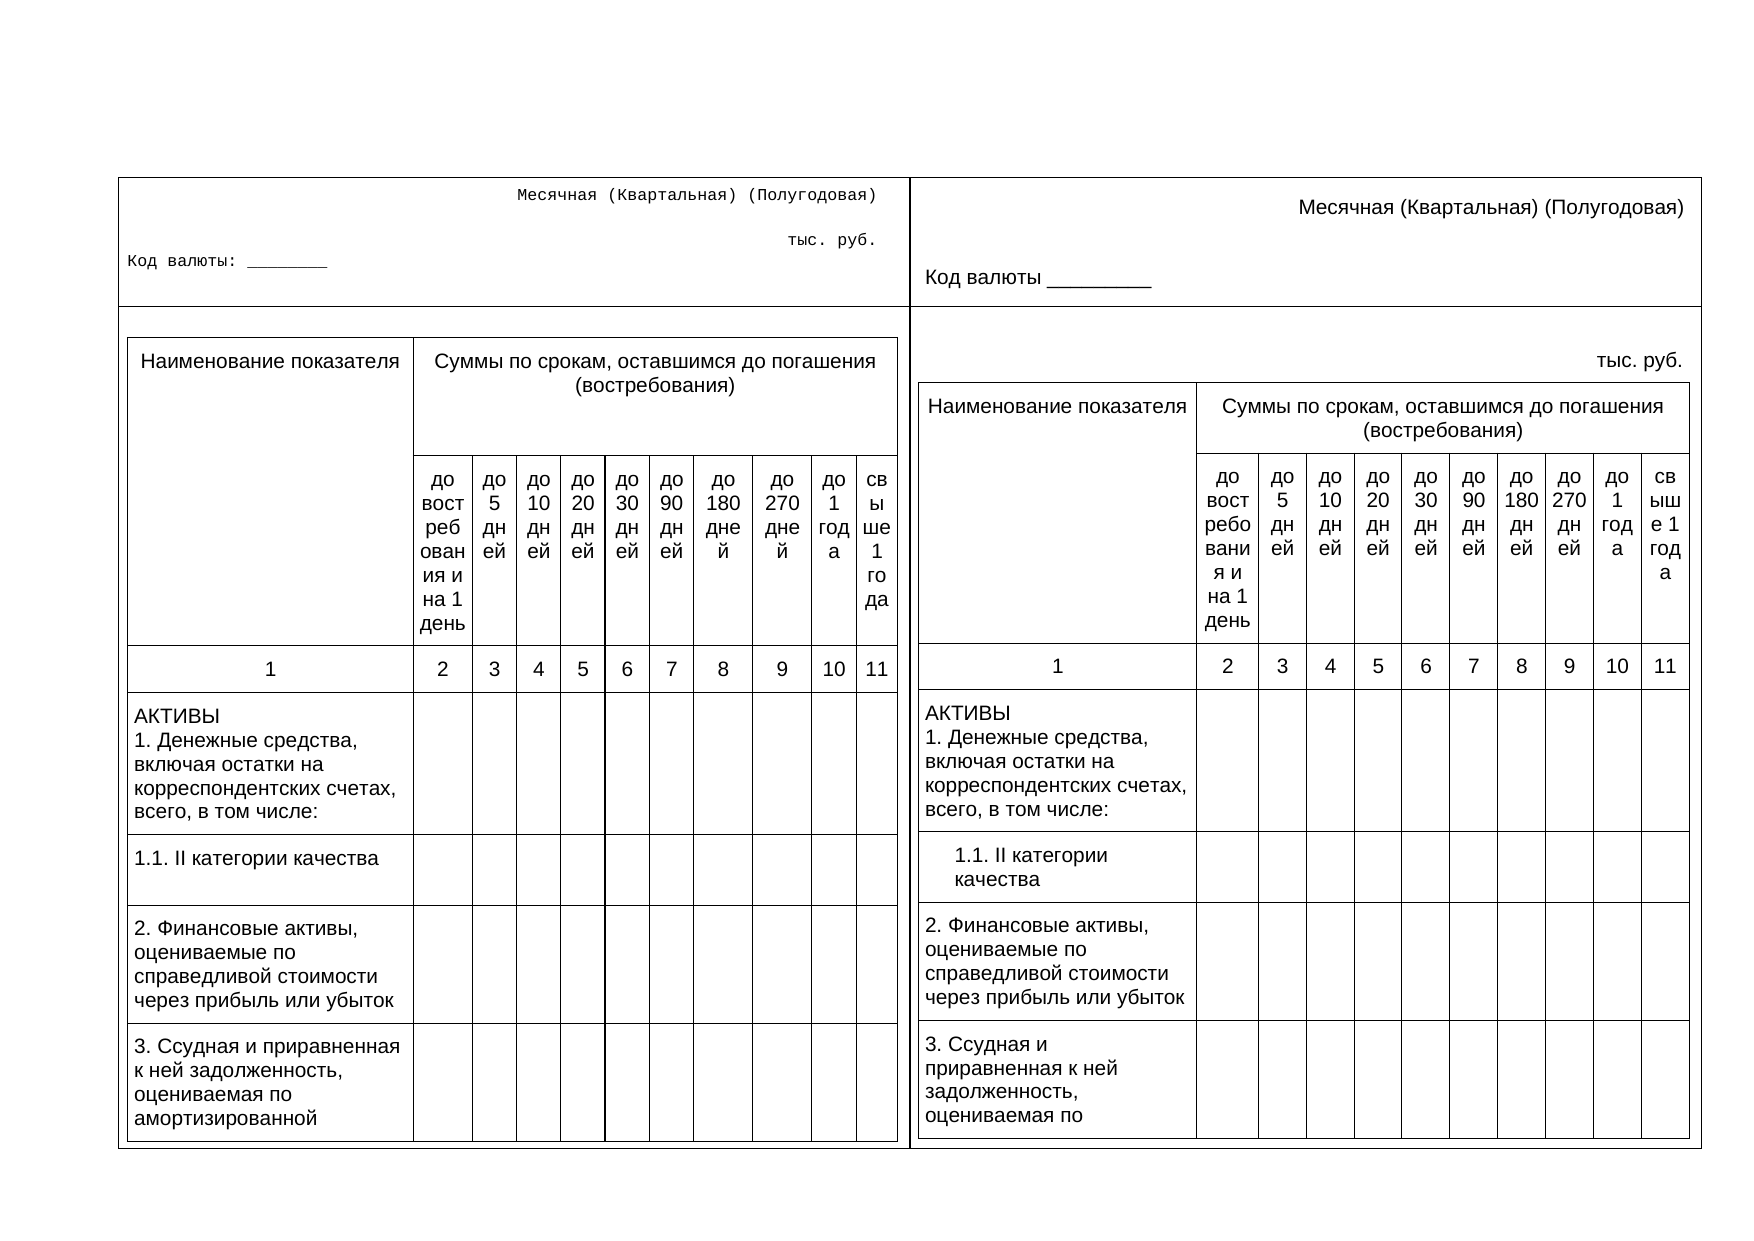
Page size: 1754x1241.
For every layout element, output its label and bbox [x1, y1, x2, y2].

table_cell [119, 307, 909, 1148]
table_cell [911, 307, 1701, 1148]
table_cell [119, 178, 909, 306]
table_cell [911, 178, 1701, 306]
